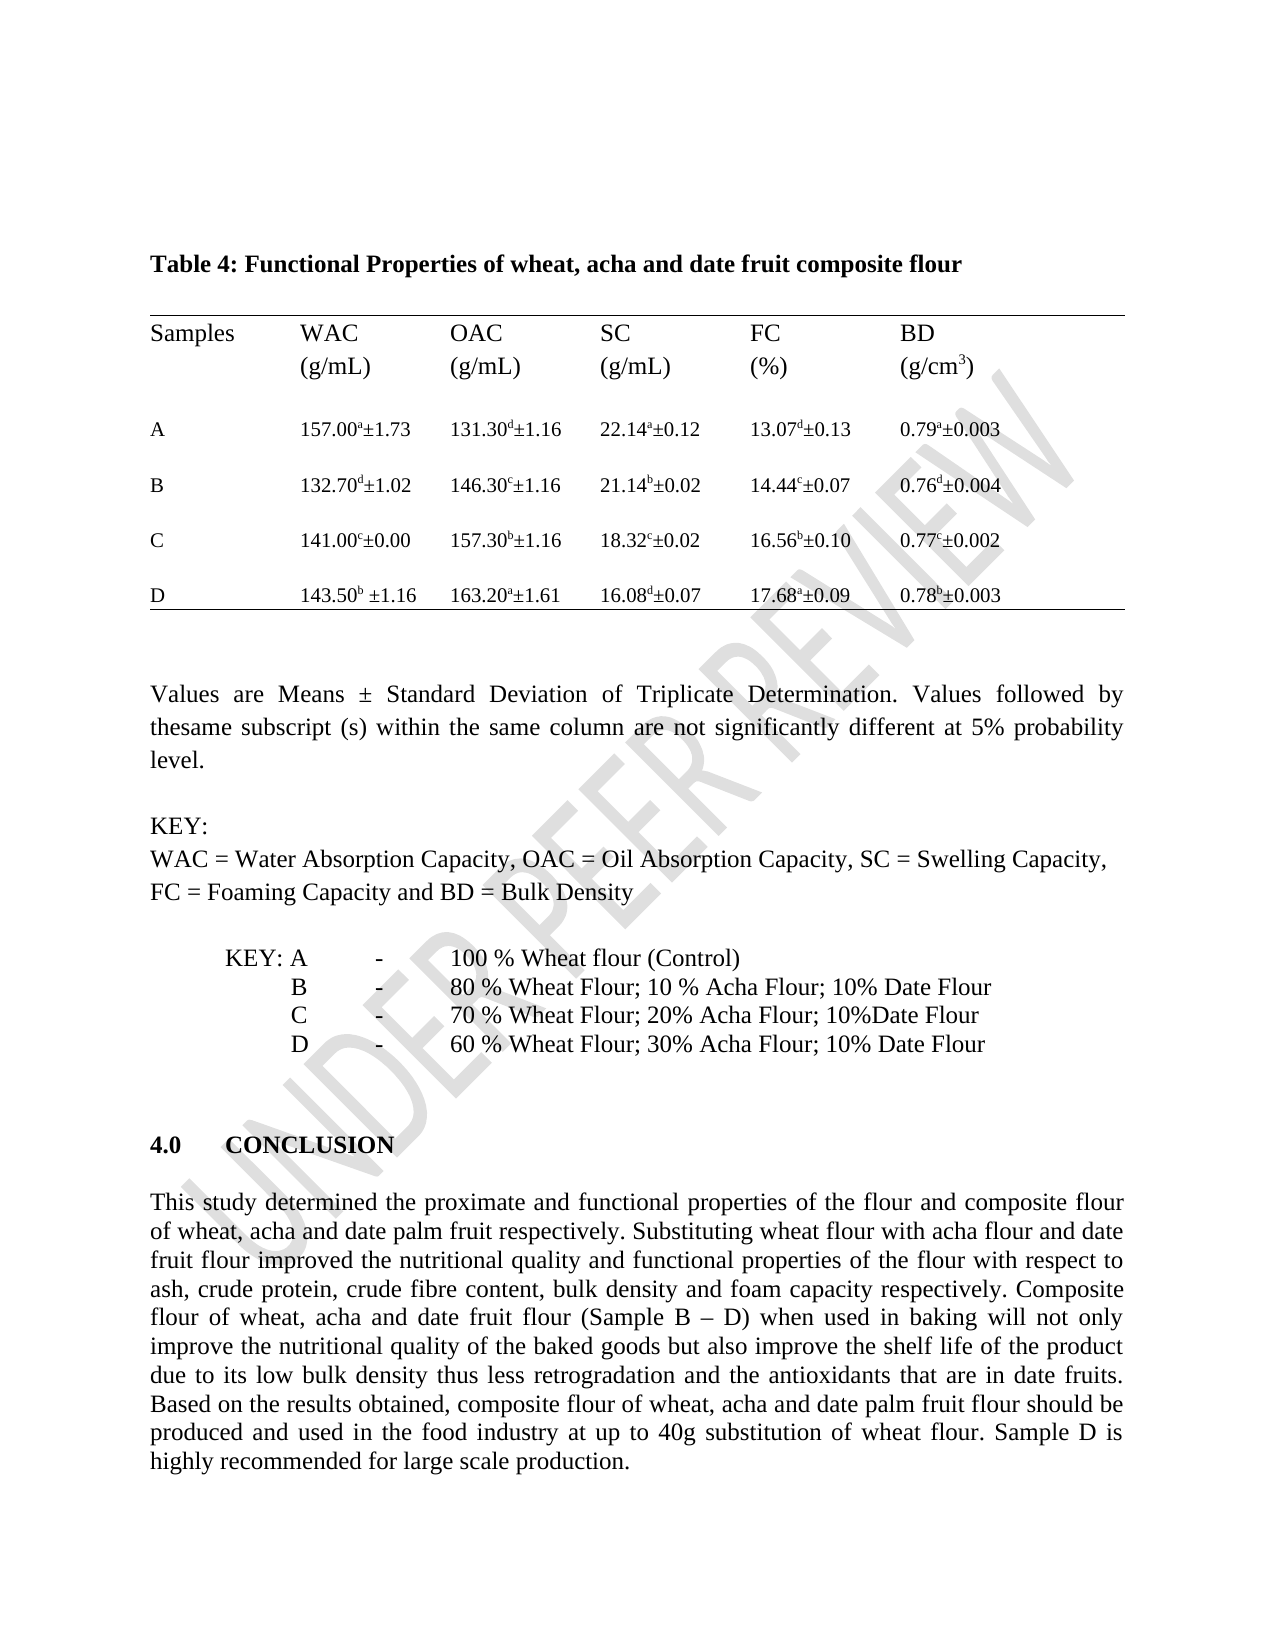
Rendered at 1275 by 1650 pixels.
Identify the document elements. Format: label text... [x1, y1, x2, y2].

text 4.0 CONCLUSION [150, 1130, 1125, 1159]
text Samples WAC OAC SC FC BD [150, 316, 1125, 347]
text This study determined the proximate and functional properties of the flour and composite flour of wheat, acha and date palm fruit respectively. Substituting wheat flour with acha flour and date fruit flour improved the nutritional quality and functional properties of the flour with respect to ash, crude protein, crude fibre content, bulk density and foam capacity respectively. Composite flour of wheat, acha and date fruit flour (Sample B – D) when used in baking will not only improve the nutritional quality of the baked goods but also improve the shelf life of the product due to its low bulk density thus less retrogradation and the antioxidants that are in date fruits. Based on the results obtained, composite flour of wheat, acha and date palm fruit flour should be produced and used in the food industry at up to 40g substitution of wheat flour. Sample D is highly recommended for large scale production. [150, 1187, 1125, 1475]
text D 143.50b ±1.16 163.20a±1.61 16.08d±0.07 17.68a±0.09 0.78b±0.003 [150, 580, 1125, 609]
text KEY: [150, 811, 1125, 840]
text B - 80 % Wheat Flour; 10 % Acha Flour; 10% Date Flour [150, 972, 1125, 1001]
text KEY: A - 100 % Wheat flour (Control) [150, 943, 1125, 972]
text B 132.70d±1.02 146.30c±1.16 21.14b±0.02 14.44c±0.07 0.76d±0.004 [150, 469, 1125, 497]
text Values are Means ± Standard Deviation of Triplicate Determination. Values followed by thesame subscript (s) within the same column are not significantly different at 5% probability level. [150, 679, 1125, 774]
text (g/mL) (g/mL) (g/mL) (%) (g/cm3) [150, 348, 1125, 380]
text Table 4: Functional Properties of wheat, acha and date fruit composite flour [150, 249, 1125, 278]
text C - 70 % Wheat Flour; 20% Acha Flour; 10%Date Flour [150, 1001, 1125, 1029]
text A 157.00a±1.73 131.30d±1.16 22.14a±0.12 13.07d±0.13 0.79a±0.003 [150, 414, 1125, 441]
text C 141.00c±0.00 157.30b±1.16 18.32c±0.02 16.56b±0.10 0.77c±0.002 [150, 524, 1125, 552]
text D - 60 % Wheat Flour; 30% Acha Flour; 10% Date Flour [150, 1029, 1125, 1058]
text WAC = Water Absorption Capacity, OAC = Oil Absorption Capacity, SC = Swelling Capacity, FC = Foaming Capacity and BD = Bulk Density [150, 844, 1125, 906]
